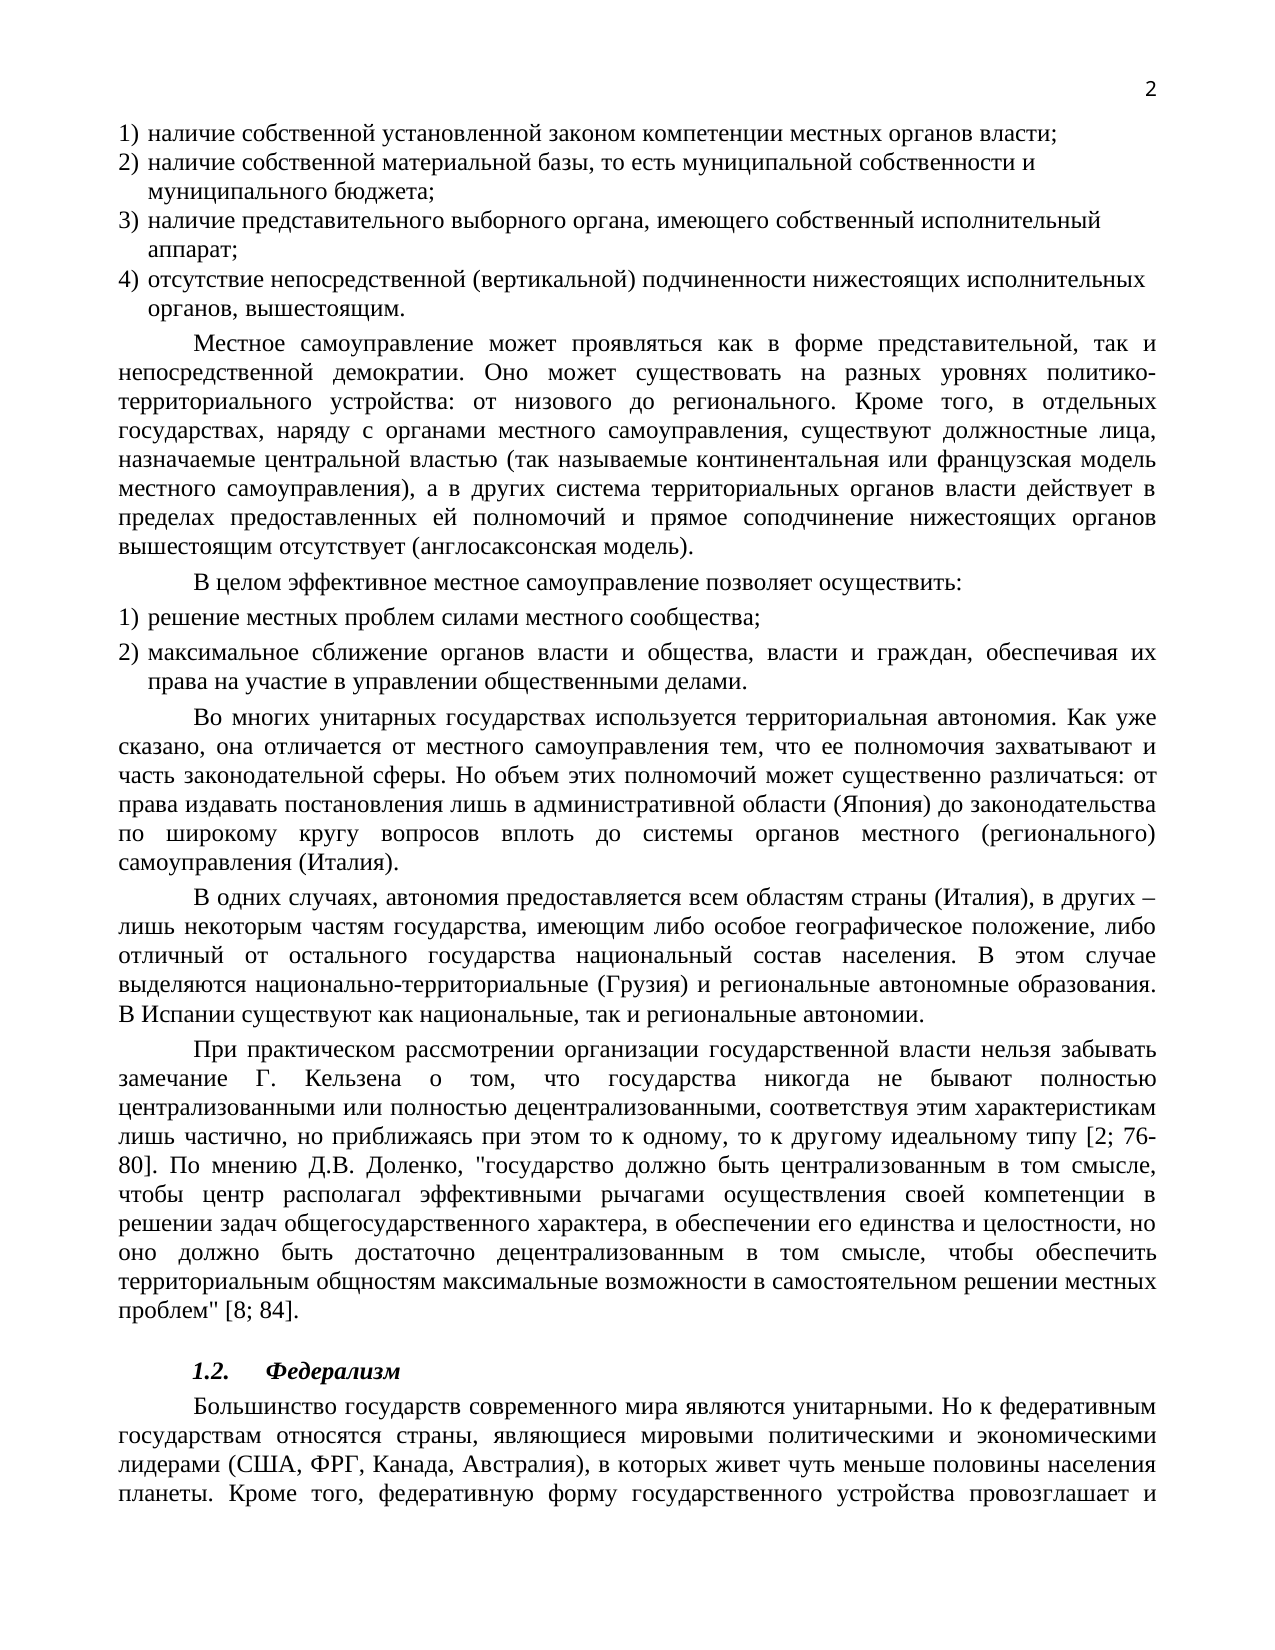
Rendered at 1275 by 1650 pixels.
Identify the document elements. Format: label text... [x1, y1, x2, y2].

list наличие собственной материальной базы, то есть муниципальной собственности и муниципального бюджета; [118, 147, 1157, 205]
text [118, 1391, 1157, 1507]
list наличие представительного выборного органа, имеющего собственный исполнительный аппарат; [118, 205, 1157, 263]
text Во многих унитарных государствах используется территориальная автономия. Как уже сказано, она отличается от местного самоуправления тем, что ее полномочия захватывают и часть законодательной сферы. Но объем этих полномочий может существенно различаться: от права издавать постановления лишь в административной области (Япония) до законодательства по широкому кругу вопросов вплоть до системы органов местного (регионального) самоуправления (Италия). [118, 702, 1157, 876]
list максимальное сближение органов власти и общества, власти и граждан, обеспечивая их права на участие в управлении общественными делами. [118, 637, 1157, 695]
text При практическом рассмотрении организации государственной власти нельзя забывать замечание Г. Кельзена о том, что государства никогда не бывают полностью централизованными или полностью децентрализованными, соответствуя этим характеристикам лишь частично, но приближаясь при этом то к одному, то к другому идеальному типу [2; 76-80]. По мнению Д.В. Доленко, "государство должно быть централизованным в том смысле, чтобы центр располагал эффективными рычагами осуществления своей компетенции в решении задач общегосударственного характера, в обеспечении его единства и целостности, но оно должно быть достаточно децентрализованным в том смысле, чтобы обеспечить территориальным общностям максимальные возможности в самостоятельном решении местных проблем" [8; 84]. [118, 1034, 1157, 1324]
list наличие собственной установленной законом компетенции местных органов власти; [118, 118, 1157, 147]
list отсутствие непосредственной (вертикальной) подчиненности нижестоящих исполнительных органов, вышестоящим. [118, 263, 1157, 322]
list решение местных проблем силами местного сообщества; [118, 602, 1157, 631]
text В целом эффективное местное самоуправление позволяет осуществить: [118, 567, 1157, 596]
text В одних случаях, автономия предоставляется всем областям страны (Италия), в других – лишь некоторым частям государства, имеющим либо особое географическое положение, либо отличный от остального государства национальный состав населения. В этом случае выделяются национально-территориальные (Грузия) и региональные автономные образования. В Испании существуют как национальные, так и региональные автономии. [118, 882, 1157, 1027]
text Местное самоуправление может проявляться как в форме представительной, так и непосредственной демократии. Оно может существовать на разных уровнях политико-территориального устройства: от низового до регионального. Кроме того, в отдельных государствах, наряду с органами местного самоуправления, существуют должностные лица, назначаемые центральной властью (так называемые континентальная или французская модель местного самоуправления), а в других система территориальных органов власти действует в пределах предоставленных ей полномочий и прямое соподчинение нижестоящих органов вышестоящим отсутствует (англосаксонская модель). [118, 328, 1157, 560]
subtitle Федерализм [192, 1356, 1157, 1385]
